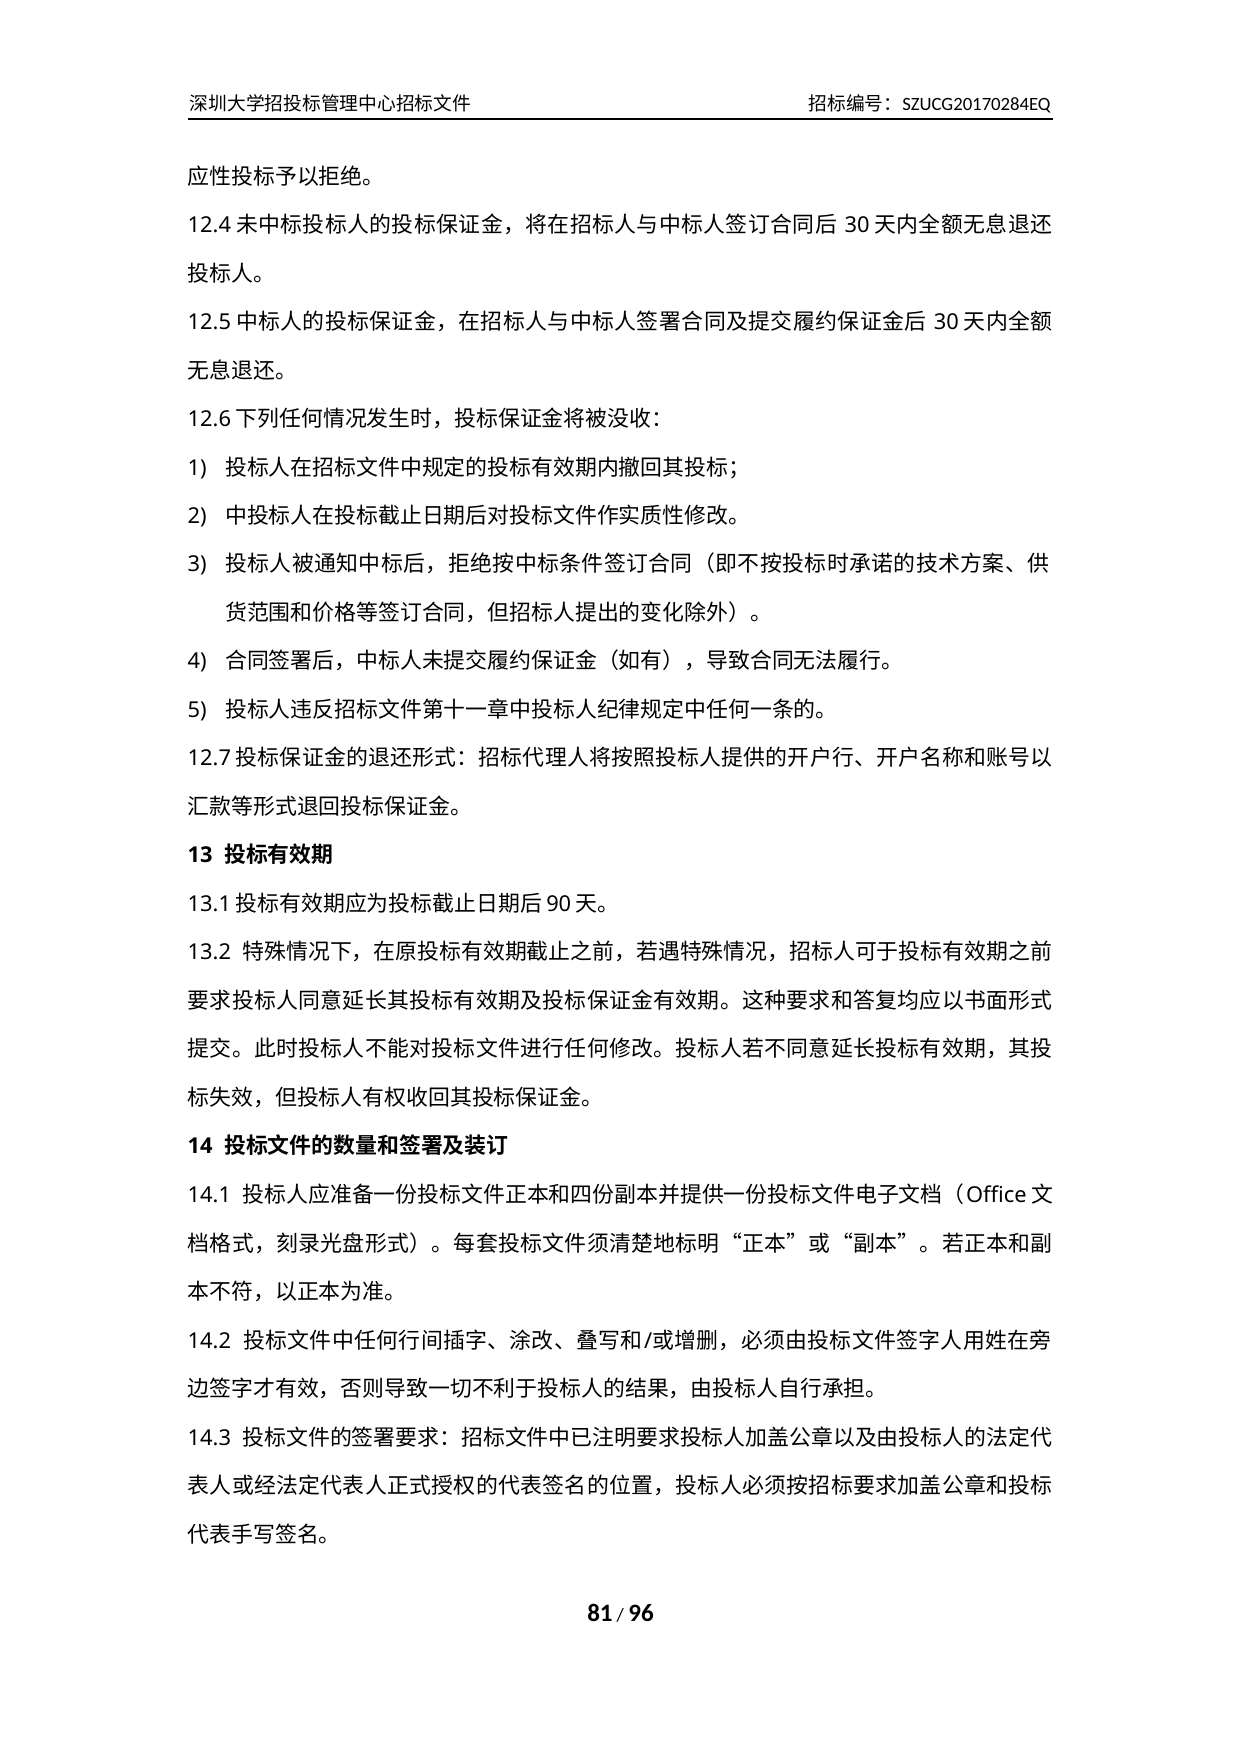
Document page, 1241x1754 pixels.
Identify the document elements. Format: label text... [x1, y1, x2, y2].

text 12.5中标人的投标保证金，在招标人与中标人签署合同及提交履约保证金后30天内全额无息退还。 [187, 304, 1053, 385]
list 合同签署后，中标人未提交履约保证金（如有），导致合同无法履行。 [187, 643, 1053, 676]
text 14.1 投标人应准备一份投标文件正本和四份副本并提供一份投标文件电子文档（Office文档格式，刻录光盘形式）。每套投标文件须清楚地标明“正本”或“副本”。若正本和副本不符，以正本为准。 [187, 1176, 1053, 1306]
text 12.4未中标投标人的投标保证金，将在招标人与中标人签订合同后30天内全额无息退还投标人。 [187, 207, 1053, 288]
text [187, 158, 1053, 191]
list 投标人在招标文件中规定的投标有效期内撤回其投标； [187, 449, 1053, 482]
text 13.1投标有效期应为投标截止日期后90天。 [187, 885, 1053, 918]
text 13.2 特殊情况下，在原投标有效期截止之前，若遇特殊情况，招标人可于投标有效期之前要求投标人同意延长其投标有效期及投标保证金有效期。这种要求和答复均应以书面形式提交。此时投标人不能对投标文件进行任何修改。投标人若不同意延长投标有效期，其投标失效，但投标人有权收回其投标保证金。 [187, 933, 1053, 1112]
text 12.6下列任何情况发生时，投标保证金将被没收： [187, 401, 1053, 433]
list 中投标人在投标截止日期后对投标文件作实质性修改。 [187, 498, 1053, 530]
text 14.2 投标文件中任何行间插字、涂改、叠写和/或增删，必须由投标文件签字人用姓在旁边签字才有效，否则导致一切不利于投标人的结果，由投标人自行承担。 [187, 1322, 1053, 1403]
text 14 投标文件的数量和签署及装订 [187, 1128, 1053, 1161]
list 投标人违反招标文件第十一章中投标人纪律规定中任何一条的。 [187, 691, 1053, 724]
text 14.3 投标文件的签署要求：招标文件中已注明要求投标人加盖公章以及由投标人的法定代表人或经法定代表人正式授权的代表签名的位置，投标人必须按招标要求加盖公章和投标代表手写签名。 [187, 1419, 1053, 1549]
text 13 投标有效期 [187, 837, 1053, 869]
list 投标人被通知中标后，拒绝按中标条件签订合同（即不按投标时承诺的技术方案、供货范围和价格等签订合同，但招标人提出的变化除外）。 [187, 546, 1053, 627]
text 12.7投标保证金的退还形式：招标代理人将按照投标人提供的开户行、开户名称和账号以汇款等形式退回投标保证金。 [187, 740, 1053, 821]
